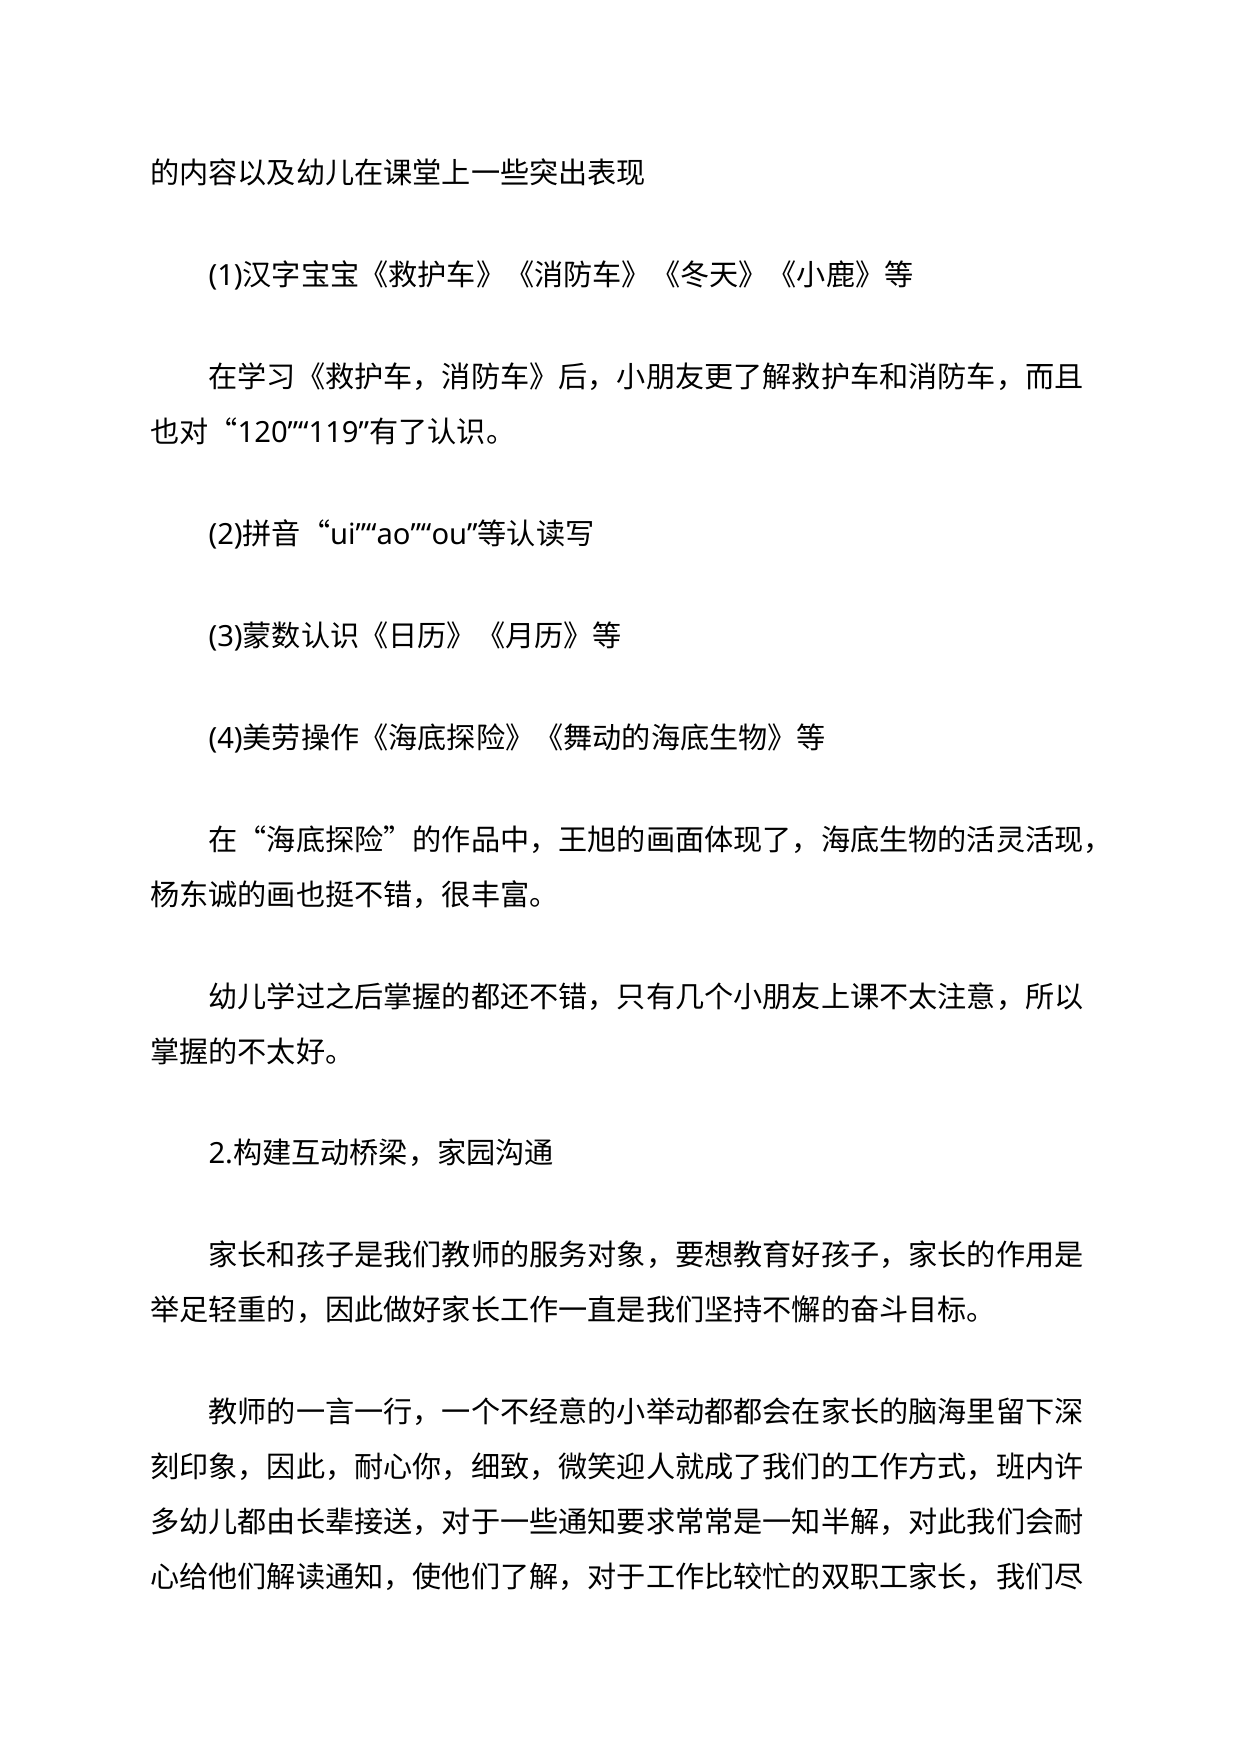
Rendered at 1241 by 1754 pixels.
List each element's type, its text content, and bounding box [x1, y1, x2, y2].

text (4)美劳操作《海底探险》《舞动的海底生物》等 [150, 714, 1090, 757]
text (1)汉字宝宝《救护车》《消防车》《冬天》《小鹿》等 [150, 252, 1090, 294]
text 2.构建互动桥梁，家园沟通 [150, 1130, 1090, 1172]
text 在学习《救护车，消防车》后，小朋友更了解救护车和消防车，而且也对“120”“119”有了认识。 [150, 354, 1090, 451]
text 幼儿学过之后掌握的都还不错，只有几个小朋友上课不太注意，所以掌握的不太好。 [150, 973, 1090, 1070]
text 在“海底探险”的作品中，王旭的画面体现了，海底生物的活灵活现，杨东诚的画也挺不错，很丰富。 [150, 817, 1090, 914]
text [150, 1388, 1090, 1596]
text 家长和孩子是我们教师的服务对象，要想教育好孩子，家长的作用是举足轻重的，因此做好家长工作一直是我们坚持不懈的奋斗目标。 [150, 1232, 1090, 1329]
text (3)蒙数认识《日历》《月历》等 [150, 613, 1090, 655]
text (2)拼音“ui”“ao”“ou”等认读写 [150, 511, 1090, 553]
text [150, 150, 1090, 192]
